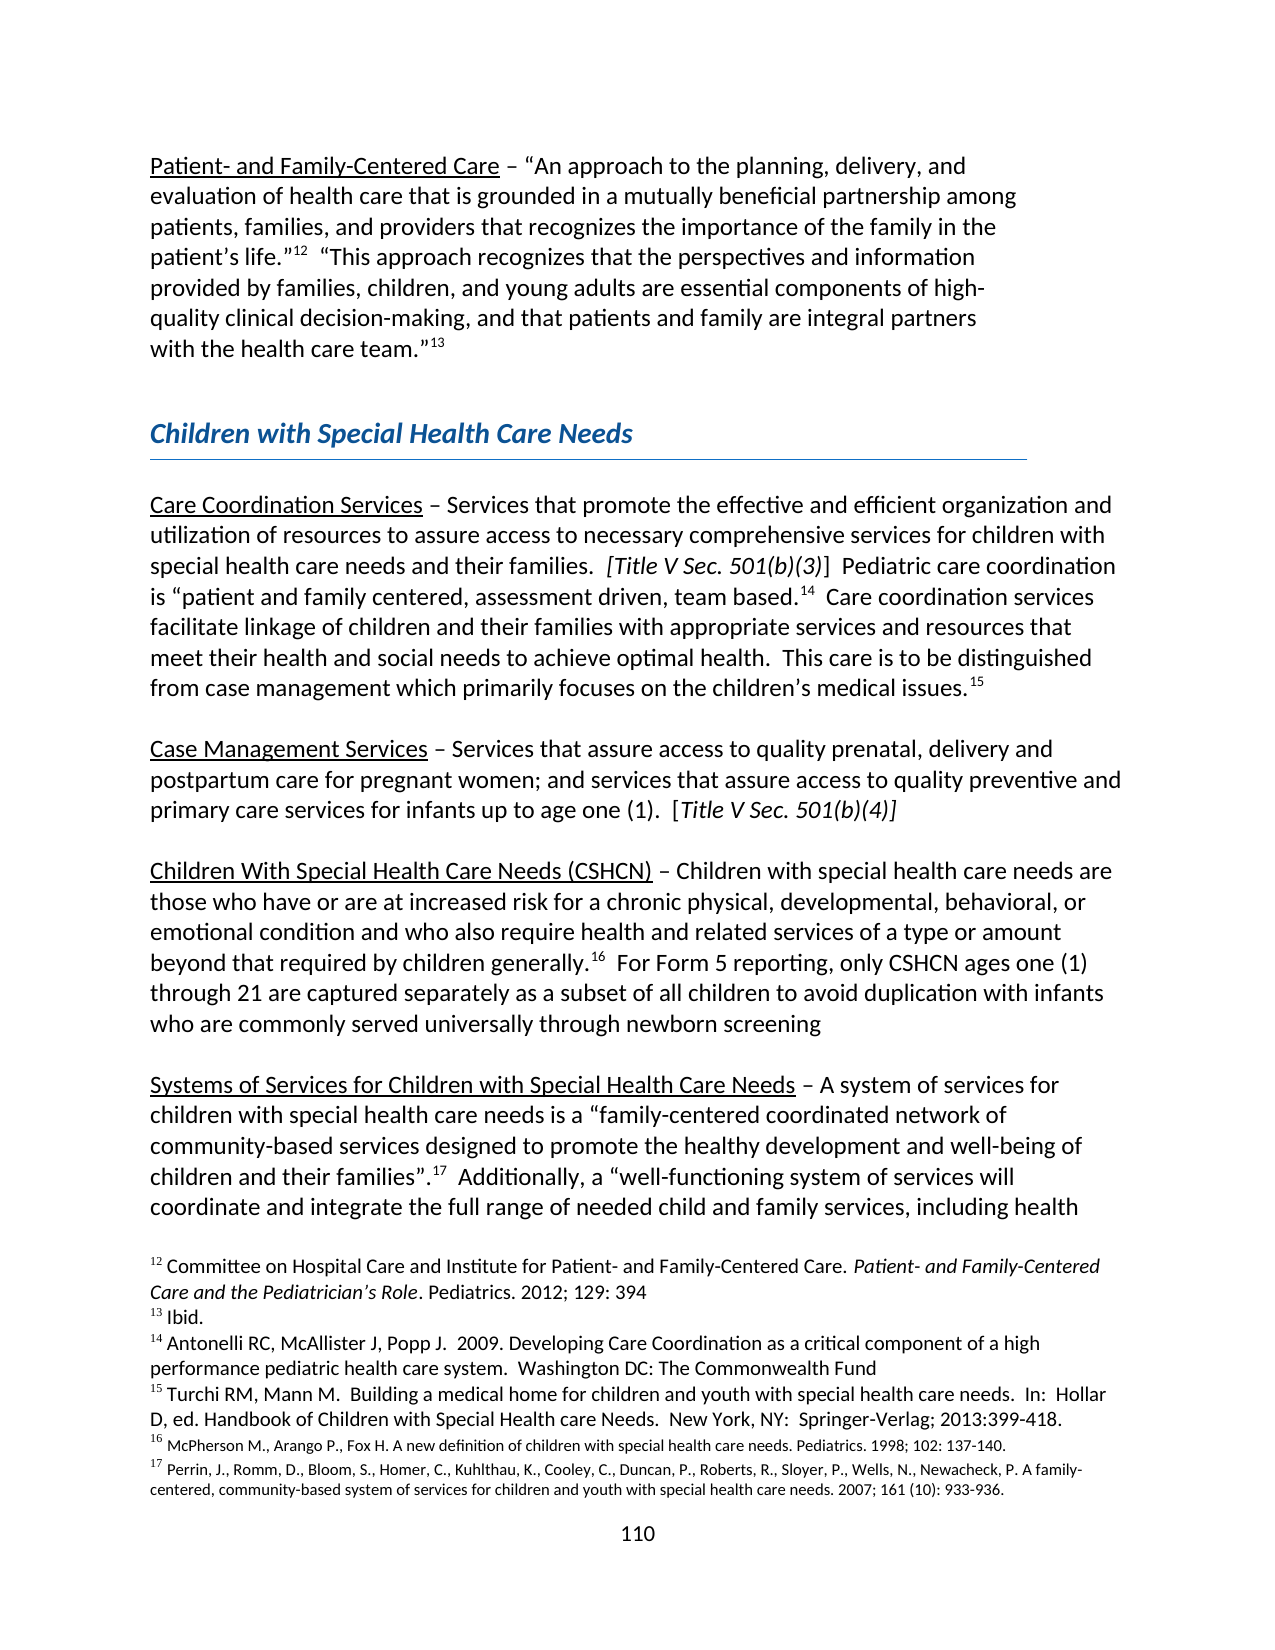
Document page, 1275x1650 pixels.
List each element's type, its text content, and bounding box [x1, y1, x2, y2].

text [150, 1069, 1125, 1222]
text Children With Special Health Care Needs (CSHCN) – Children with special health care needs are those who have or are at increased risk for a chronic physical, developmental, behavioral, or emotional condition and who also require health and related services of a type or amount beyond that required by children generally. For Form 5 reporting, only CSHCN ages one (1) through 21 are captured separately as a subset of all children to avoid duplication with infants who are commonly served universally through newborn screening [150, 855, 1125, 1038]
text Patient- and Family-Centered Care – “An approach to the planning, delivery, and evaluation of health care that is grounded in a mutually beneficial partnership among patients, families, and providers that recognizes the importance of the family in the patient’s life.” “This approach recognizes that the perspectives and information provided by families, children, and young adults are essential components of high-quality clinical decision-making, and that patients and family are integral partners with the health care team.” [150, 150, 1027, 364]
text Care Coordination Services – Services that promote the effective and efficient organization and utilization of resources to assure access to necessary comprehensive services for children with special health care needs and their families. [Title V Sec. 501(b)(3)] Pediatric care coordination is “patient and family centered, assessment driven, team based. Care coordination services facilitate linkage of children and their families with appropriate services and resources that meet their health and social needs to achieve optimal health. This care is to be distinguished from case management which primarily focuses on the children’s medical issues. [150, 489, 1125, 703]
text Children with Special Health Care Needs [150, 415, 1027, 459]
text Case Management Services – Services that assure access to quality prenatal, delivery and postpartum care for pregnant women; and services that assure access to quality preventive and primary care services for infants up to age one (1). [Title V Sec. 501(b)(4)] [150, 733, 1125, 825]
